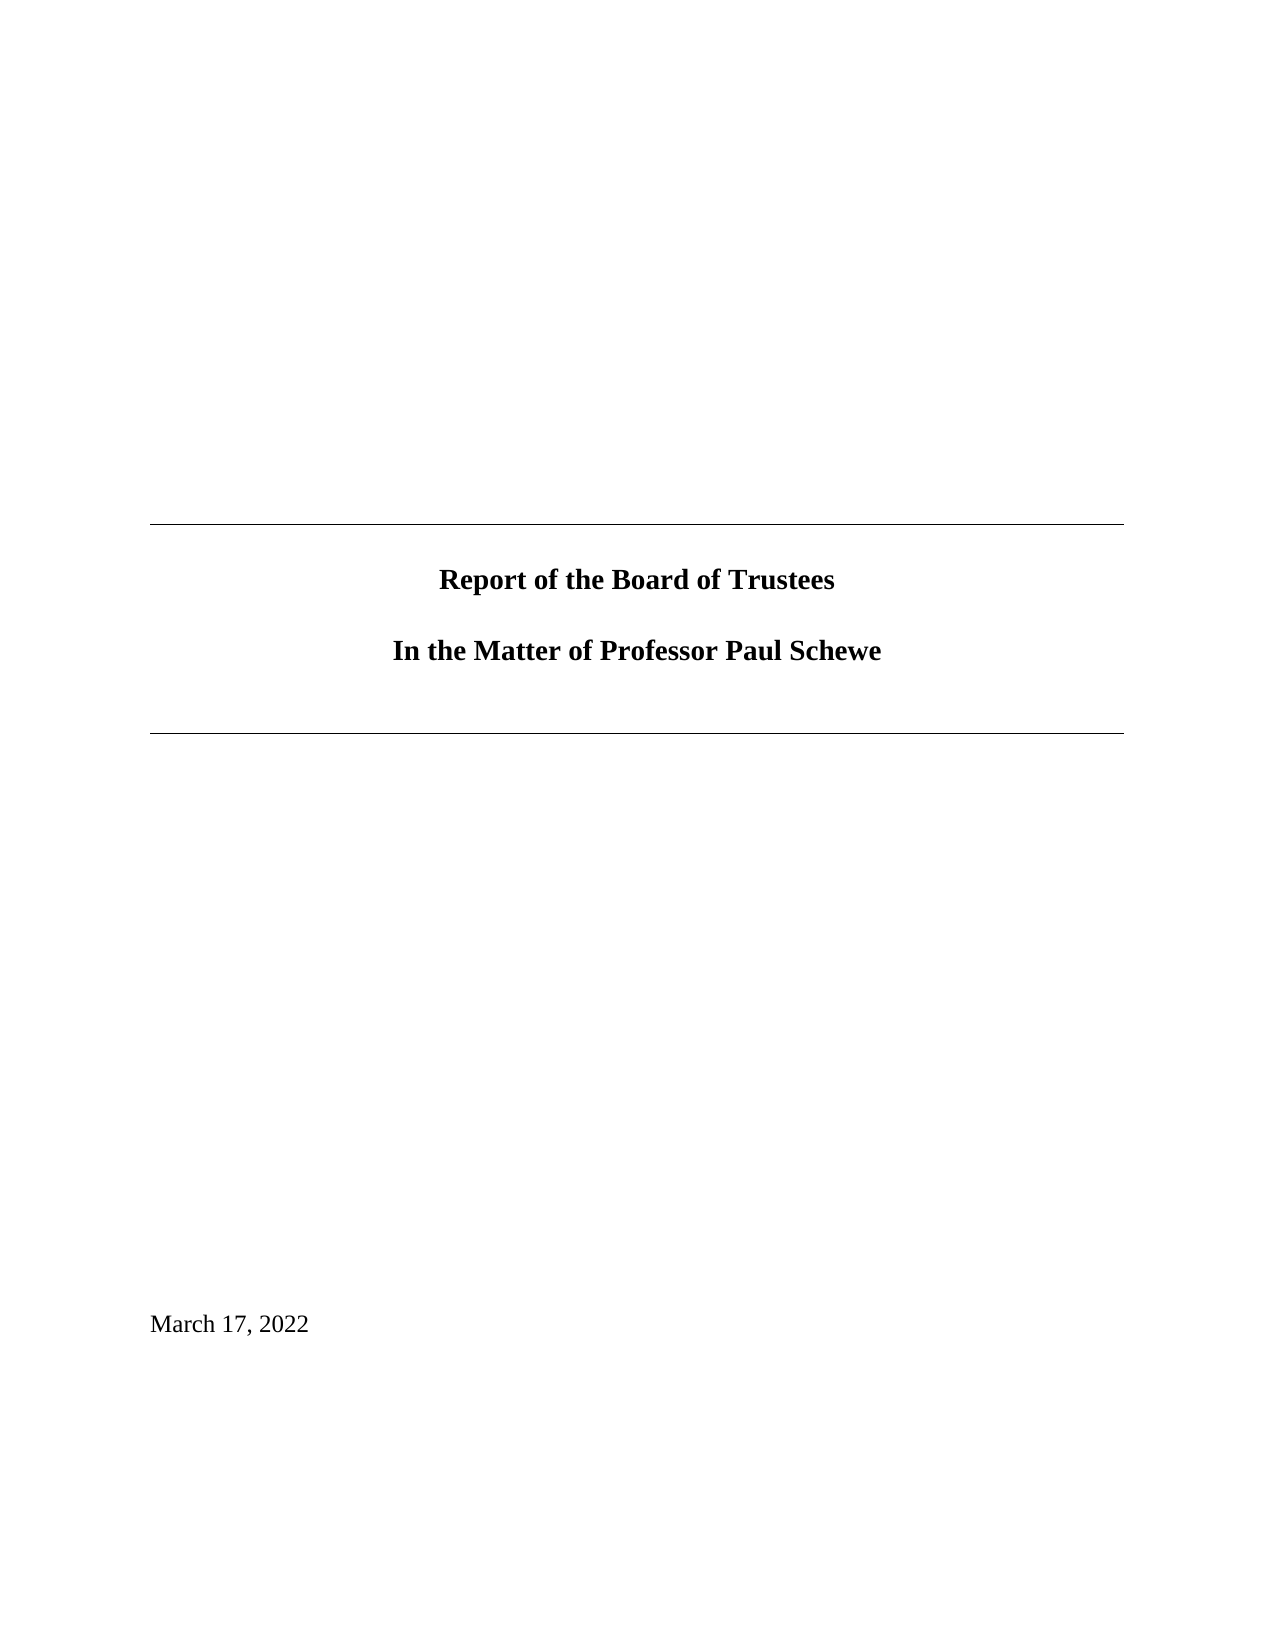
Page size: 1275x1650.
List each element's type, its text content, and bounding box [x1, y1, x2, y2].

table_header Report of the Board of Trustees In the Matter of Professor Paul Schewe [150, 525, 1124, 733]
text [150, 1309, 1125, 1338]
